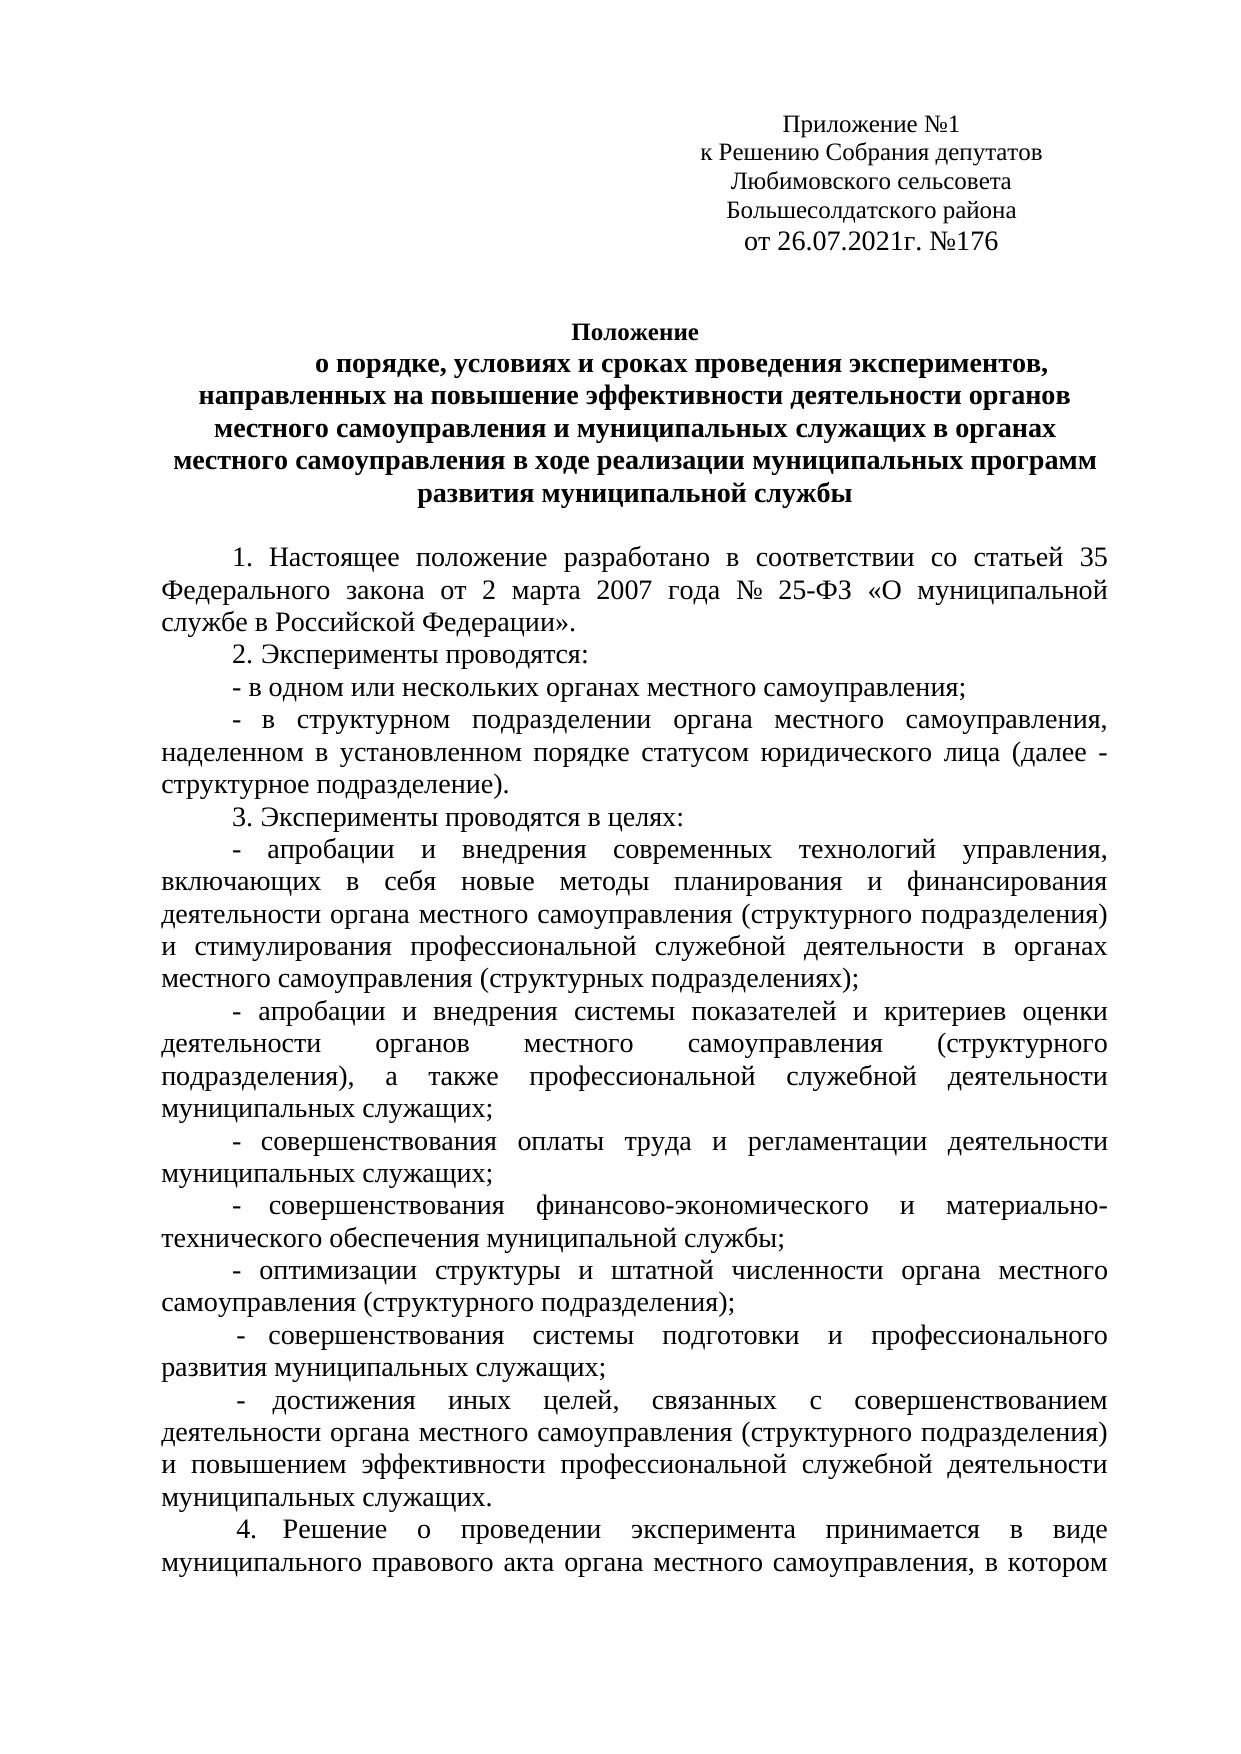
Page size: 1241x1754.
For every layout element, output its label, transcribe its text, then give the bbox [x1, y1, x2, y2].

list в структурном подразделении органа местного самоуправления, наделенном в установленном порядке статусом юридического лица (далее - структурное подразделение). [161, 702, 1109, 799]
text Приложение №1 [631, 109, 1111, 137]
list совершенствования оплаты труда и регламентации деятельности муниципальных служащих; [161, 1123, 1109, 1188]
text к Решению Собрания депутатов [631, 137, 1111, 166]
text Большесолдатского района [631, 195, 1111, 224]
list совершенствования системы подготовки и профессионального развития муниципальных служащих; [161, 1318, 1109, 1383]
list Эксперименты проводятся: [161, 638, 1111, 670]
list апробации и внедрения системы показателей и критериев оценки деятельности органов местного самоуправления (структурного подразделения), а также профессиональной служебной деятельности муниципальных служащих; [161, 994, 1109, 1123]
list оптимизации структуры и штатной численности органа местного самоуправления (структурного подразделения); [161, 1253, 1109, 1318]
text о порядке, условиях и сроках проведения экспериментов, направленных на повышение эффективности деятельности органов местного самоуправления и муниципальных служащих в органах местного самоуправления в ходе реализации муниципальных программ развития муниципальной службы [161, 346, 1109, 508]
list Настоящее положение разработано в соответствии со статьей 35 Федерального закона от 2 марта 2007 года № 25-ФЗ «О муниципальной службе в Российской Федерации». [161, 540, 1109, 638]
list в одном или нескольких органах местного самоуправления; [161, 670, 1111, 702]
list апробации и внедрения современных технологий управления, включающих в себя новые методы планирования и финансирования деятельности органа местного самоуправления (структурного подразделения) и стимулирования профессиональной служебной деятельности в органах местного самоуправления (структурных подразделениях); [161, 832, 1109, 994]
list совершенствования финансово-экономического и материально- технического обеспечения муниципальной службы; [161, 1188, 1109, 1253]
text от 26.07.2021г. №176 [631, 224, 1111, 256]
text Положение [159, 317, 1111, 346]
list Эксперименты проводятся в целях: [161, 799, 1111, 832]
list достижения иных целей, связанных с совершенствованием деятельности органа местного самоуправления (структурного подразделения) и повышением эффективности профессиональной служебной деятельности муниципальных служащих. [161, 1383, 1109, 1512]
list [161, 1512, 1109, 1577]
text Любимовского сельсовета [631, 166, 1111, 195]
